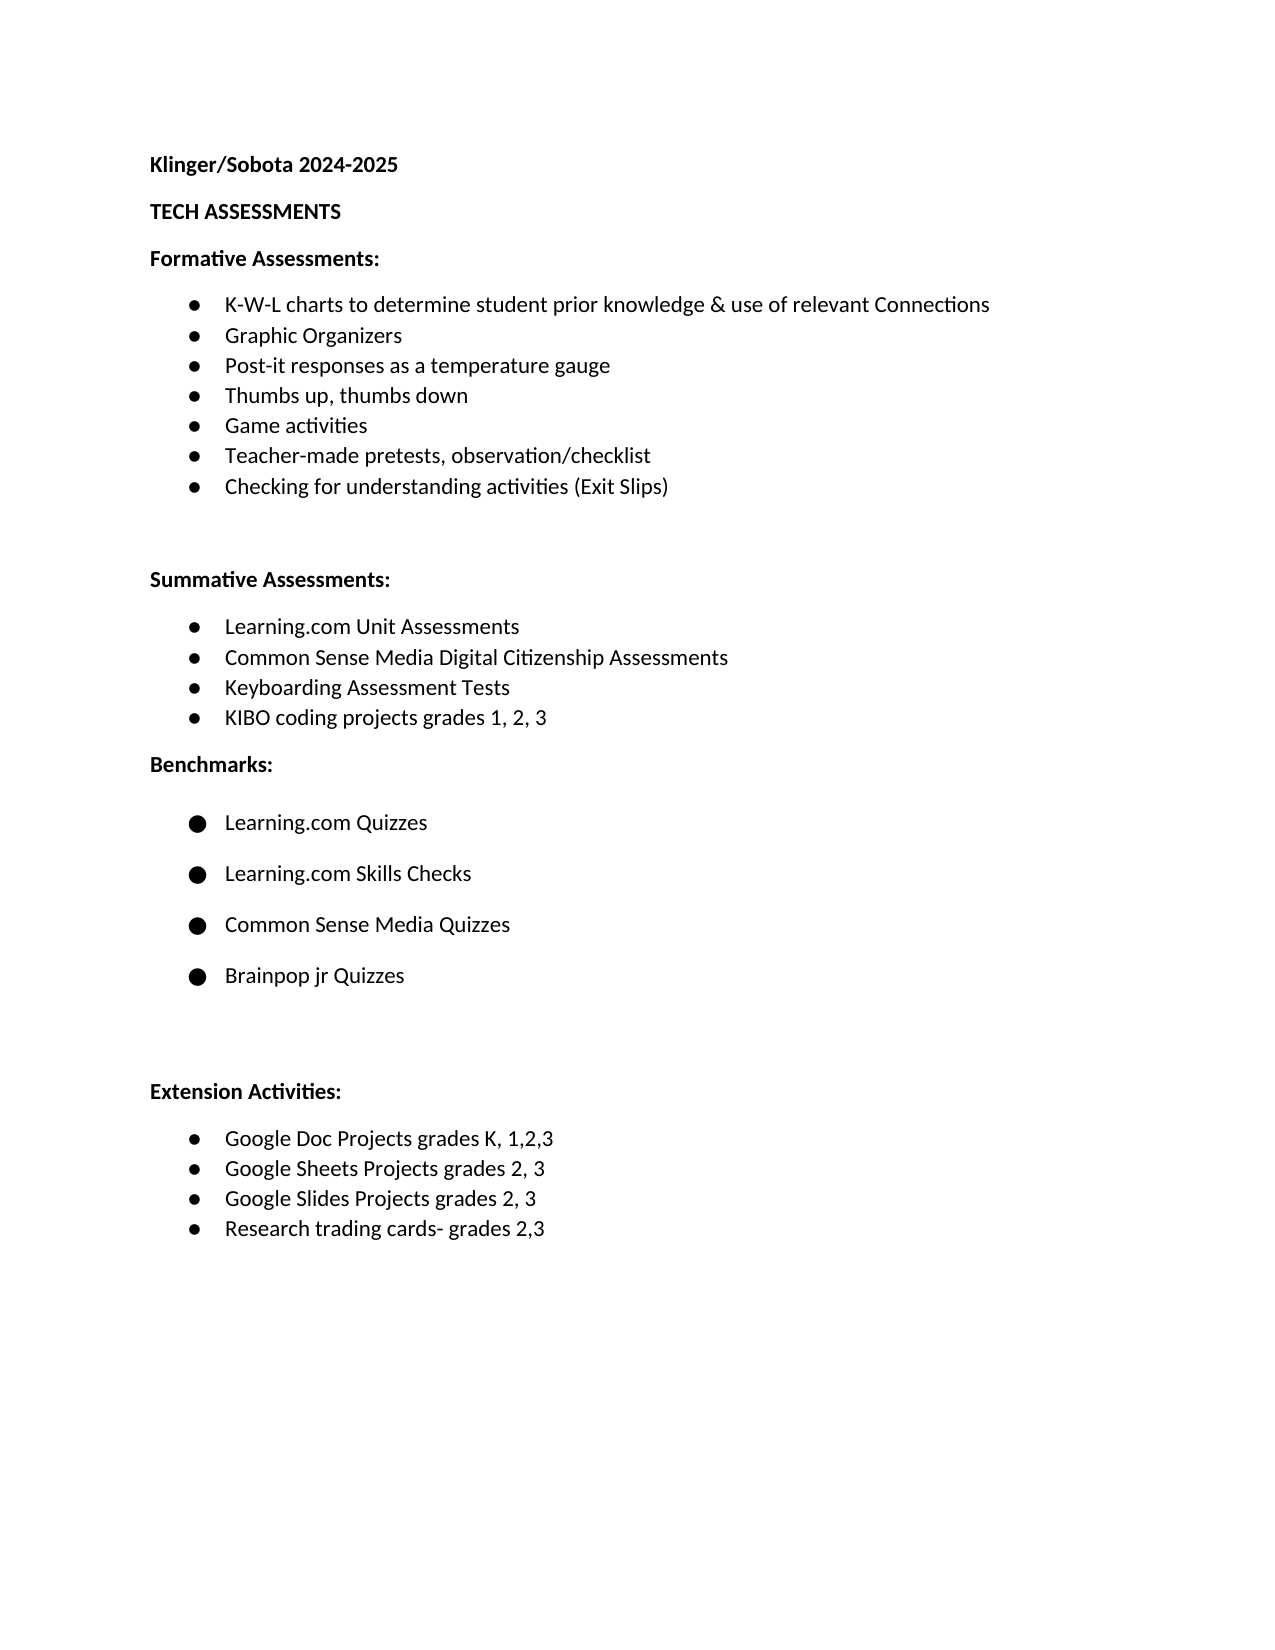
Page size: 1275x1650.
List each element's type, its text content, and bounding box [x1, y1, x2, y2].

list K-W-L charts to determine student prior knowledge & use of relevant Connections [187, 291, 1125, 319]
list Checking for understanding activities (Exit Slips) [187, 472, 1125, 500]
list Google Doc Projects grades K, 1,2,3 [187, 1124, 1125, 1152]
list Teacher-made pretests, observation/checklist [187, 442, 1125, 470]
text Formative Assessments: [150, 244, 1125, 272]
text Summative Assessments: [150, 566, 1125, 594]
list Learning.com Skills Checks [187, 848, 1125, 894]
list Learning.com Unit Assessments [187, 612, 1125, 641]
list Research trading cards- grades 2,3 [187, 1214, 1125, 1242]
list Google Slides Projects grades 2, 3 [187, 1184, 1125, 1212]
text Benchmarks: [150, 750, 1125, 778]
text Extension Activities: [150, 1077, 1125, 1105]
list Game activities [187, 411, 1125, 439]
list Graphic Organizers [187, 321, 1125, 349]
text TECH ASSESSMENTS [150, 197, 1125, 225]
list Thumbs up, thumbs down [187, 381, 1125, 409]
list Google Sheets Projects grades 2, 3 [187, 1154, 1125, 1182]
list Keyboarding Assessment Tests [187, 673, 1125, 701]
list Post-it responses as a temperature gauge [187, 351, 1125, 379]
list Common Sense Media Digital Citizenship Assessments [187, 643, 1125, 671]
list Common Sense Media Quizzes [187, 898, 1125, 945]
list Learning.com Quizzes [187, 797, 1125, 844]
list Brainpop jr Quizzes [187, 949, 1125, 996]
list KIBO coding projects grades 1, 2, 3 [187, 703, 1125, 731]
text Klinger/Sobota 2024-2025 [150, 150, 1125, 178]
